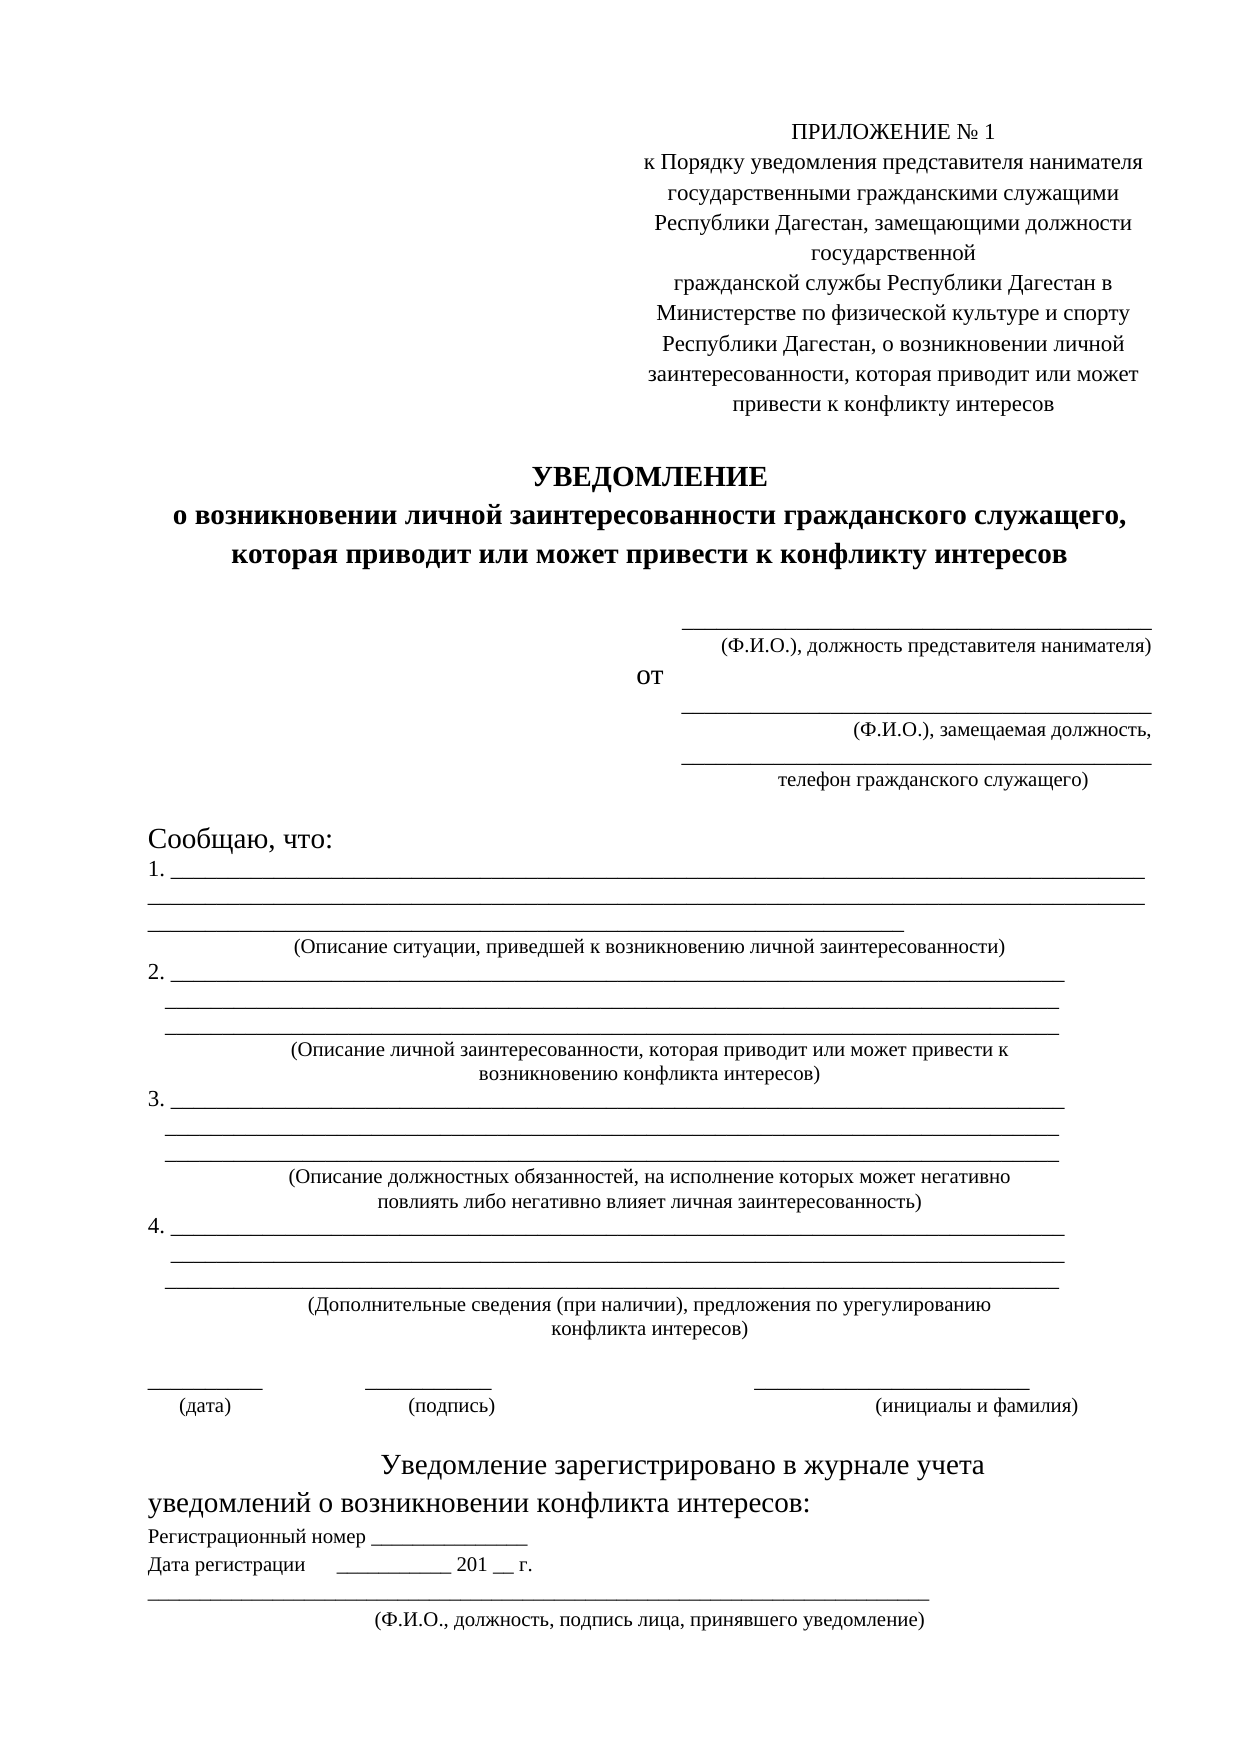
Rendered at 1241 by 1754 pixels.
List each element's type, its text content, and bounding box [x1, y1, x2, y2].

text (Ф.И.О.), должность представителя нанимателя) [148, 633, 1152, 657]
text повлиять либо негативно влияет личная заинтересованность) [148, 1188, 1152, 1213]
text (Ф.И.О.), замещаемая должность, [148, 717, 1152, 741]
text 2. ______________________________________________________________________________ [148, 958, 1152, 984]
text (дата) (подпись) (инициалы и фамилия) [148, 1392, 1152, 1417]
text ______________________________________________________________________________ [148, 1265, 1152, 1292]
text Уведомление зарегистрировано в журнале учета уведомлений о возникновении конфликта интересов: [148, 1447, 1152, 1519]
text ___________________________________________________________________________ [148, 1579, 1152, 1603]
text ______________________________________________________________________________ [148, 1239, 1152, 1265]
text (Ф.И.О., должность, подпись лица, принявшего уведомление) [148, 1607, 1152, 1631]
text (Описание личной заинтересованности, которая приводит или может привести к [148, 1037, 1152, 1061]
text телефон гражданского служащего) [148, 767, 1152, 791]
text _________________________________________ [148, 691, 1152, 717]
text 1. ______________________________________________________________________________________________________________________________________________________________________________________________________________________________________________ [148, 855, 1152, 934]
text ______________________________________________________________________________ [148, 1011, 1152, 1037]
text Дата регистрации ___________ 201 __ г. [148, 1551, 1152, 1576]
text Сообщаю, что: [148, 822, 1152, 855]
text от [148, 657, 1152, 691]
text 4. ______________________________________________________________________________ [148, 1213, 1152, 1239]
text ______________________________________________________________________________ [148, 984, 1152, 1011]
text _________________________________________ [148, 607, 1152, 633]
text УВЕДОМЛЕНИЕ [148, 459, 1152, 492]
text (Дополнительные сведения (при наличии), предложения по урегулированию [148, 1292, 1152, 1316]
text ______________________________________________________________________________ [148, 1138, 1152, 1164]
text возникновению конфликта интересов) [148, 1061, 1152, 1085]
text (Описание должностных обязанностей, на исполнение которых может негативно [148, 1164, 1152, 1188]
text к Порядку уведомления представителя нанимателя государственными гражданскими служащими Республики Дагестан, замещающими должности государственной [635, 148, 1152, 265]
text ПРИЛОЖЕНИЕ № 1 [635, 118, 1152, 144]
text которая приводит или может привести к конфликту интересов [148, 536, 1152, 569]
text (Описание ситуации, приведшей к возникновению личной заинтересованности) [148, 934, 1152, 958]
text _________________________________________ [148, 741, 1152, 767]
text о возникновении личной заинтересованности гражданского служащего, [148, 497, 1152, 531]
text гражданской службы Республики Дагестан в Министерстве по физической культуре и спорту Республики Дагестан, о возникновении личной заинтересованности, которая приводит или может привести к конфликту интересов [635, 269, 1152, 416]
text ______________________________________________________________________________ [148, 1112, 1152, 1138]
text Регистрационный номер _______________ [148, 1524, 1152, 1548]
text 3. ______________________________________________________________________________ [148, 1085, 1152, 1112]
text конфликта интересов) [148, 1316, 1152, 1340]
text __________ ___________ ________________________ [148, 1366, 1152, 1392]
